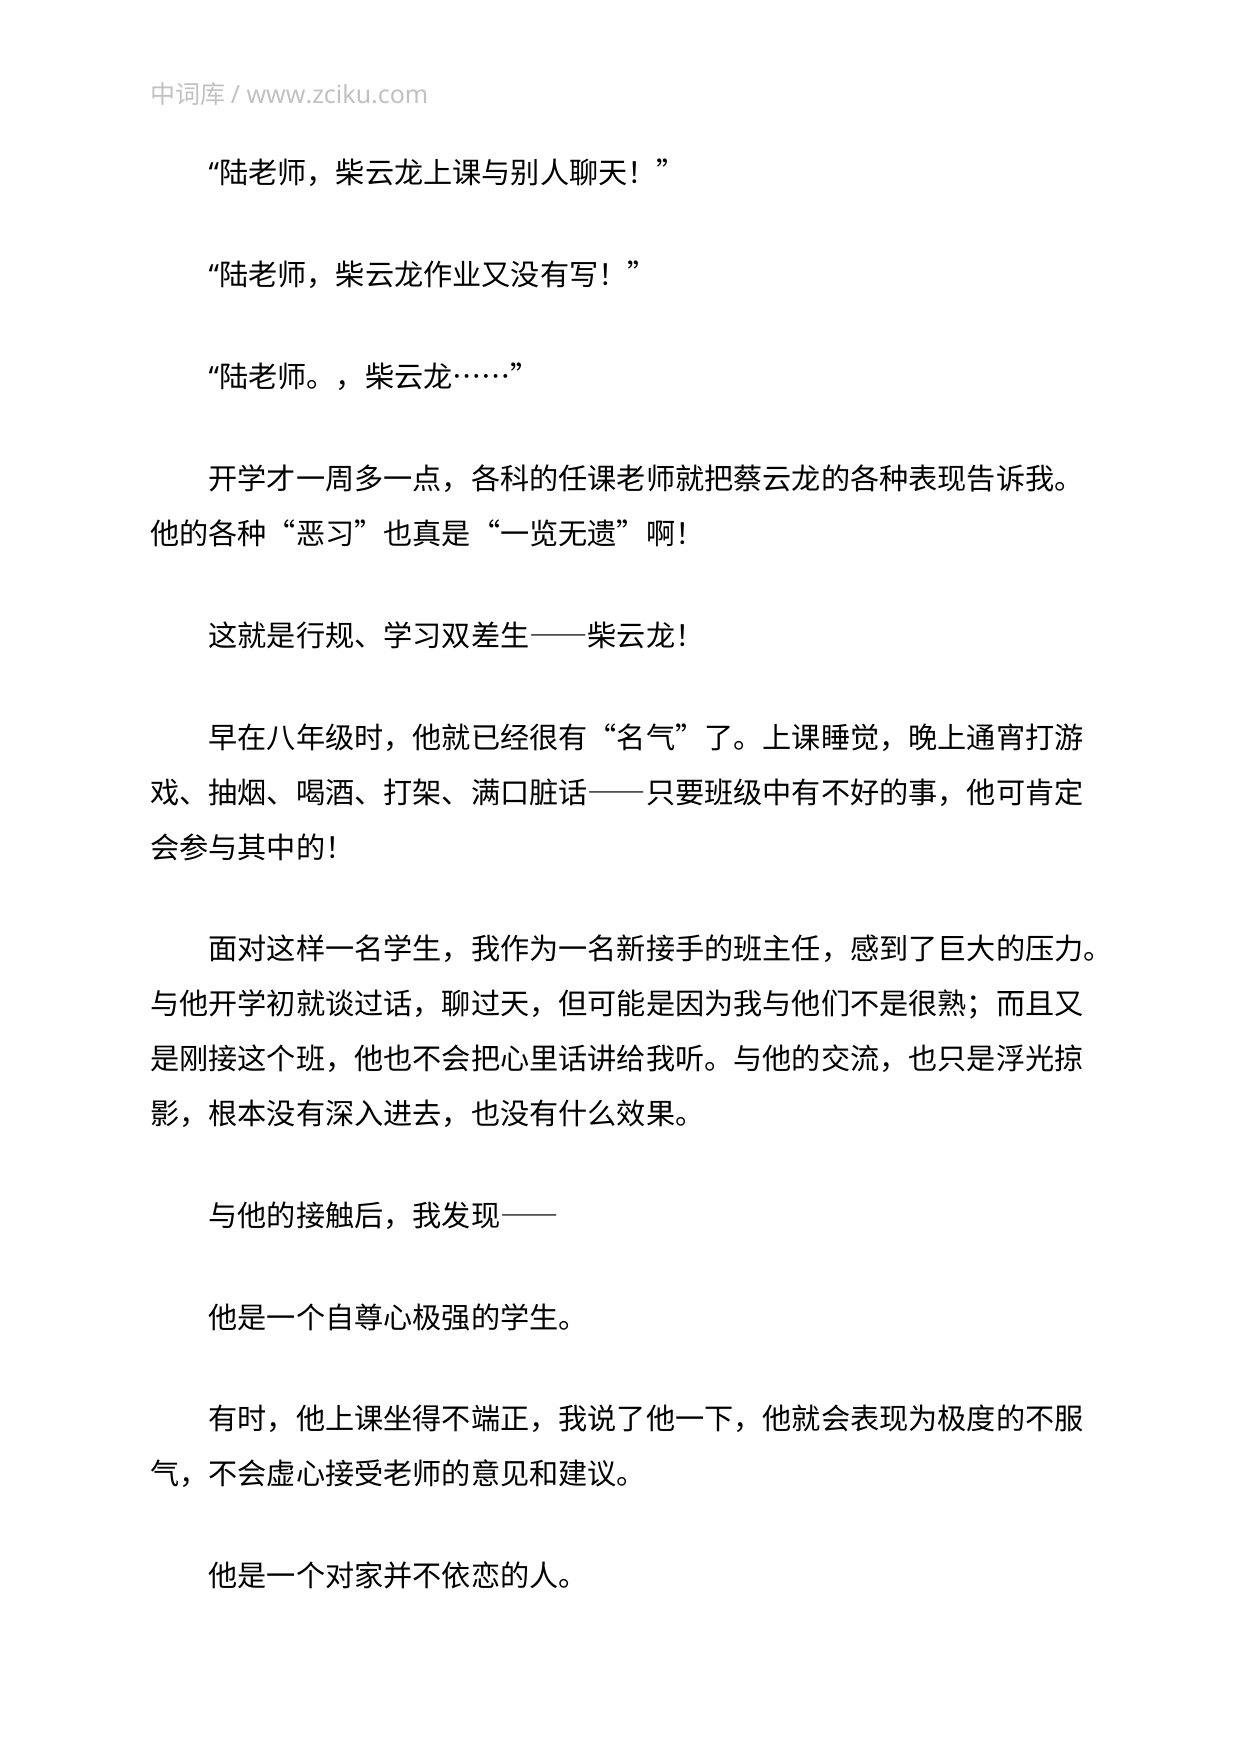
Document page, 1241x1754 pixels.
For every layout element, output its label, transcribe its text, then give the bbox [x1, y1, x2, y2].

text 这就是行规、学习双差生——柴云龙！ [150, 613, 1090, 655]
text 有时，他上课坐得不端正，我说了他一下，他就会表现为极度的不服气，不会虚心接受老师的意见和建议。 [150, 1396, 1090, 1493]
text “陆老师。，柴云龙……” [150, 354, 1090, 396]
text 面对这样一名学生，我作为一名新接手的班主任，感到了巨大的压力。与他开学初就谈过话，聊过天，但可能是因为我与他们不是很熟；而且又是刚接这个班，他也不会把心里话讲给我听。与他的交流，也只是浮光掠影，根本没有深入进去，也没有什么效果。 [150, 926, 1090, 1133]
text “陆老师，柴云龙作业又没有写！” [150, 252, 1090, 294]
text 与他的接触后，我发现—— [150, 1192, 1090, 1235]
text 他是一个对家并不依恋的人。 [150, 1553, 1090, 1595]
text 早在八年级时，他就已经很有“名气”了。上课睡觉，晚上通宵打游戏、抽烟、喝酒、打架、满口脏话——只要班级中有不好的事，他可肯定会参与其中的！ [150, 714, 1090, 866]
text “陆老师，柴云龙上课与别人聊天！” [150, 150, 1090, 192]
text 他是一个自尊心极强的学生。 [150, 1294, 1090, 1336]
text 开学才一周多一点，各科的任课老师就把蔡云龙的各种表现告诉我。他的各种“恶习”也真是“一览无遗”啊！ [150, 456, 1090, 553]
